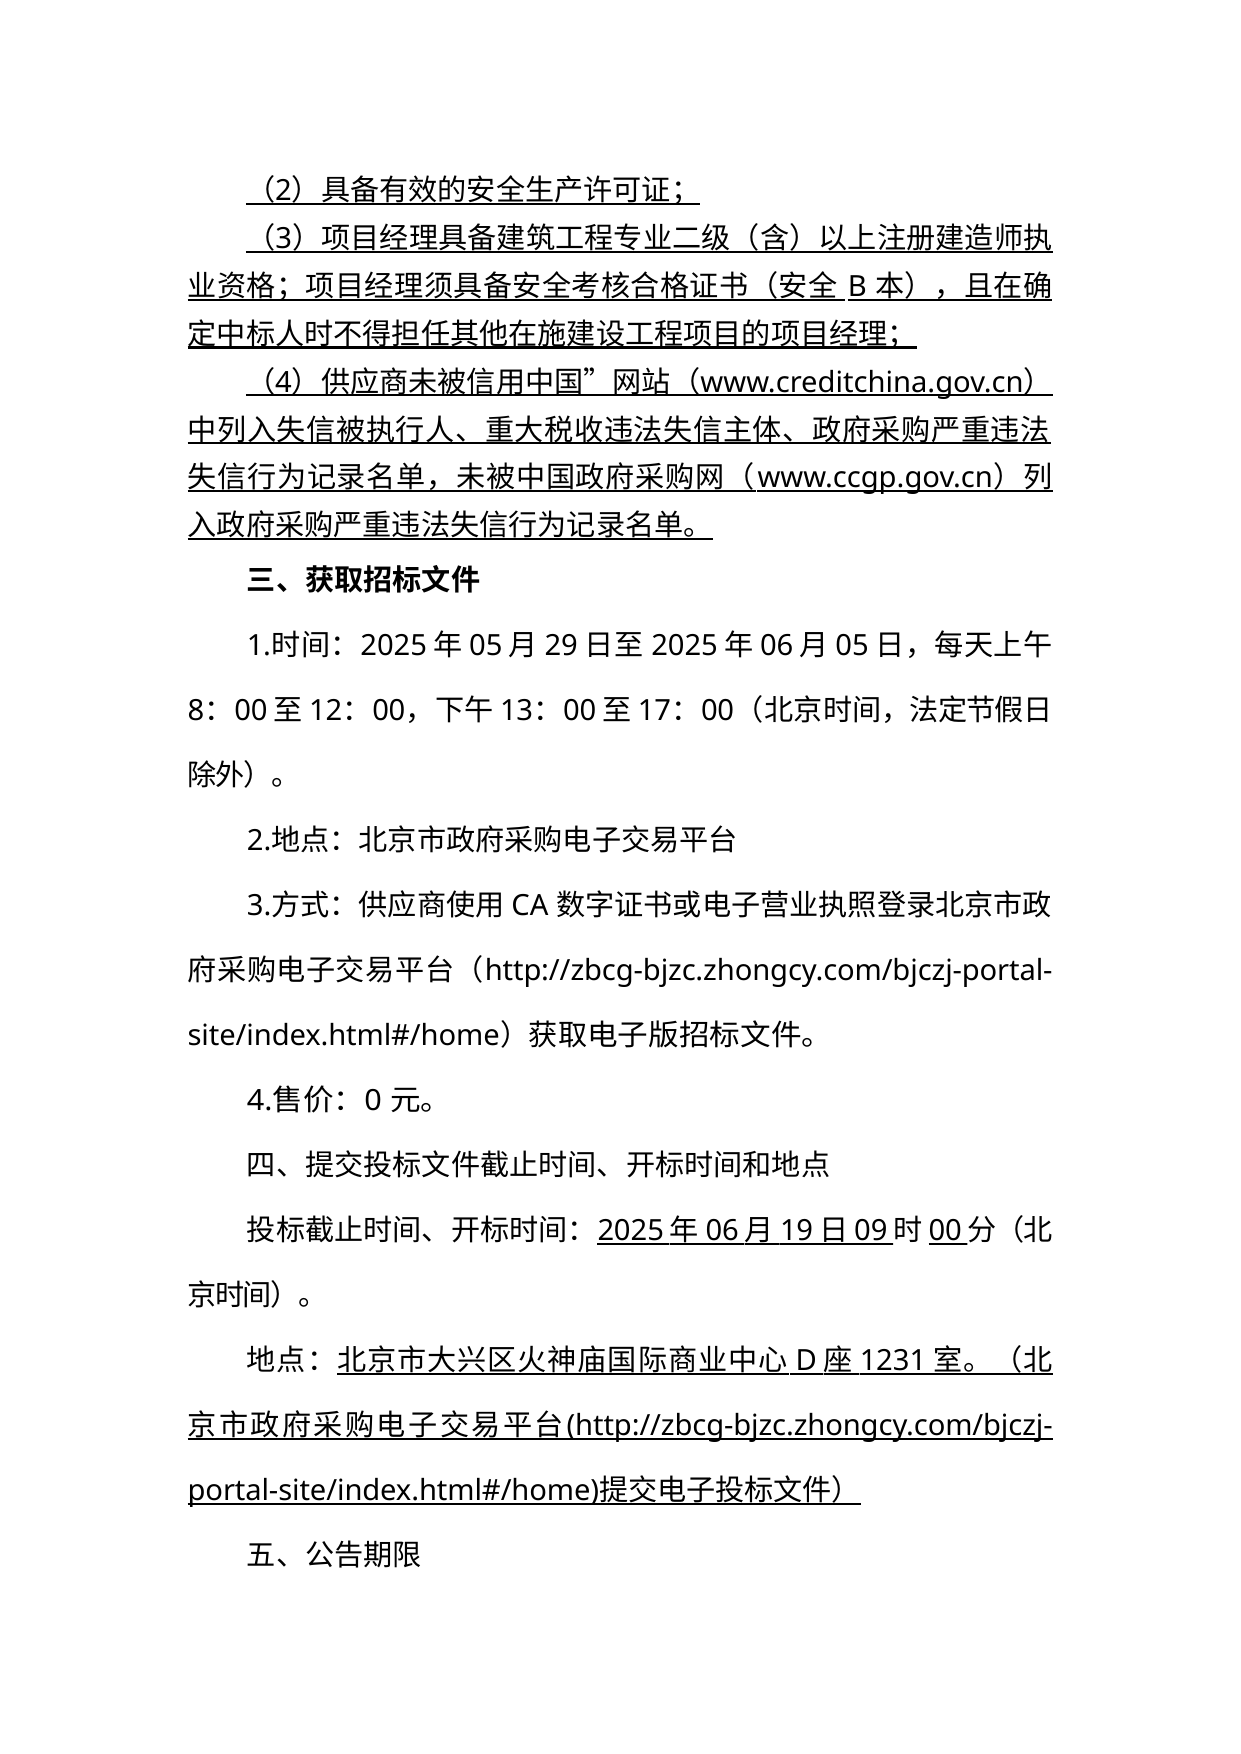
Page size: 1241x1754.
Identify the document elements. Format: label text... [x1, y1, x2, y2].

text 地点：北京市大兴区火神庙国际商业中心D座1231室。（北京市政府采购电子交易平台(http://zbcg-bjzc.zhongcy.com/bjczj-portal-site/index.html#/home)提交电子投标文件） [187, 1439, 1053, 1520]
text 地点：北京市大兴区火神庙国际商业中心D座1231室。（北京市政府采购电子交易平台(http://zbcg-bjzc.zhongcy.com/bjczj-portal-site/index.html#/home)提交电子投标文件） [187, 1325, 1053, 1438]
text 五、公告期限 [187, 1520, 1053, 1585]
subtitle 三、获取招标文件 [187, 545, 1053, 610]
text 四、提交投标文件截止时间、开标时间和地点 [187, 1130, 1053, 1195]
text （3）项目经理具备建筑工程专业二级（含）以上注册建造师执业资格；项目经理须具备安全考核合格证书（安全 B 本），且在确定中标人时不得担任其他在施建设工程项目的项目经理； [187, 210, 1053, 354]
text （4）供应商未被信用中国”网站（www.creditchina.gov.cn）中列入失信被执行人、重大税收违法失信主体、政府采购严重违法失信行为记录名单，未被中国政府采购网（www.ccgp.gov.cn）列入政府采购严重违法失信行为记录名单。 [187, 354, 1053, 545]
text 投标截止时间、开标时间：2025年 06月19日09时00分（北京时间）。 [187, 1195, 1053, 1325]
text 3.方式：供应商使用 CA 数字证书或电子营业执照登录北京市政府采购电子交易平台（http://zbcg-bjzc.zhongcy.com/bjczj-portal-site/index.html#/home）获取电子版招标文件。 [187, 870, 1053, 1065]
text 1.时间：2025年05月29日至 2025年06月05日，每天上午8：00至12：00，下午13：00至17：00（北京时间，法定节假日除外）。 [187, 610, 1053, 805]
text 2.地点：北京市政府采购电子交易平台 [187, 805, 1053, 870]
text 4.售价：0 元。 [187, 1065, 1053, 1130]
text （2）具备有效的安全生产许可证； [187, 162, 1053, 210]
